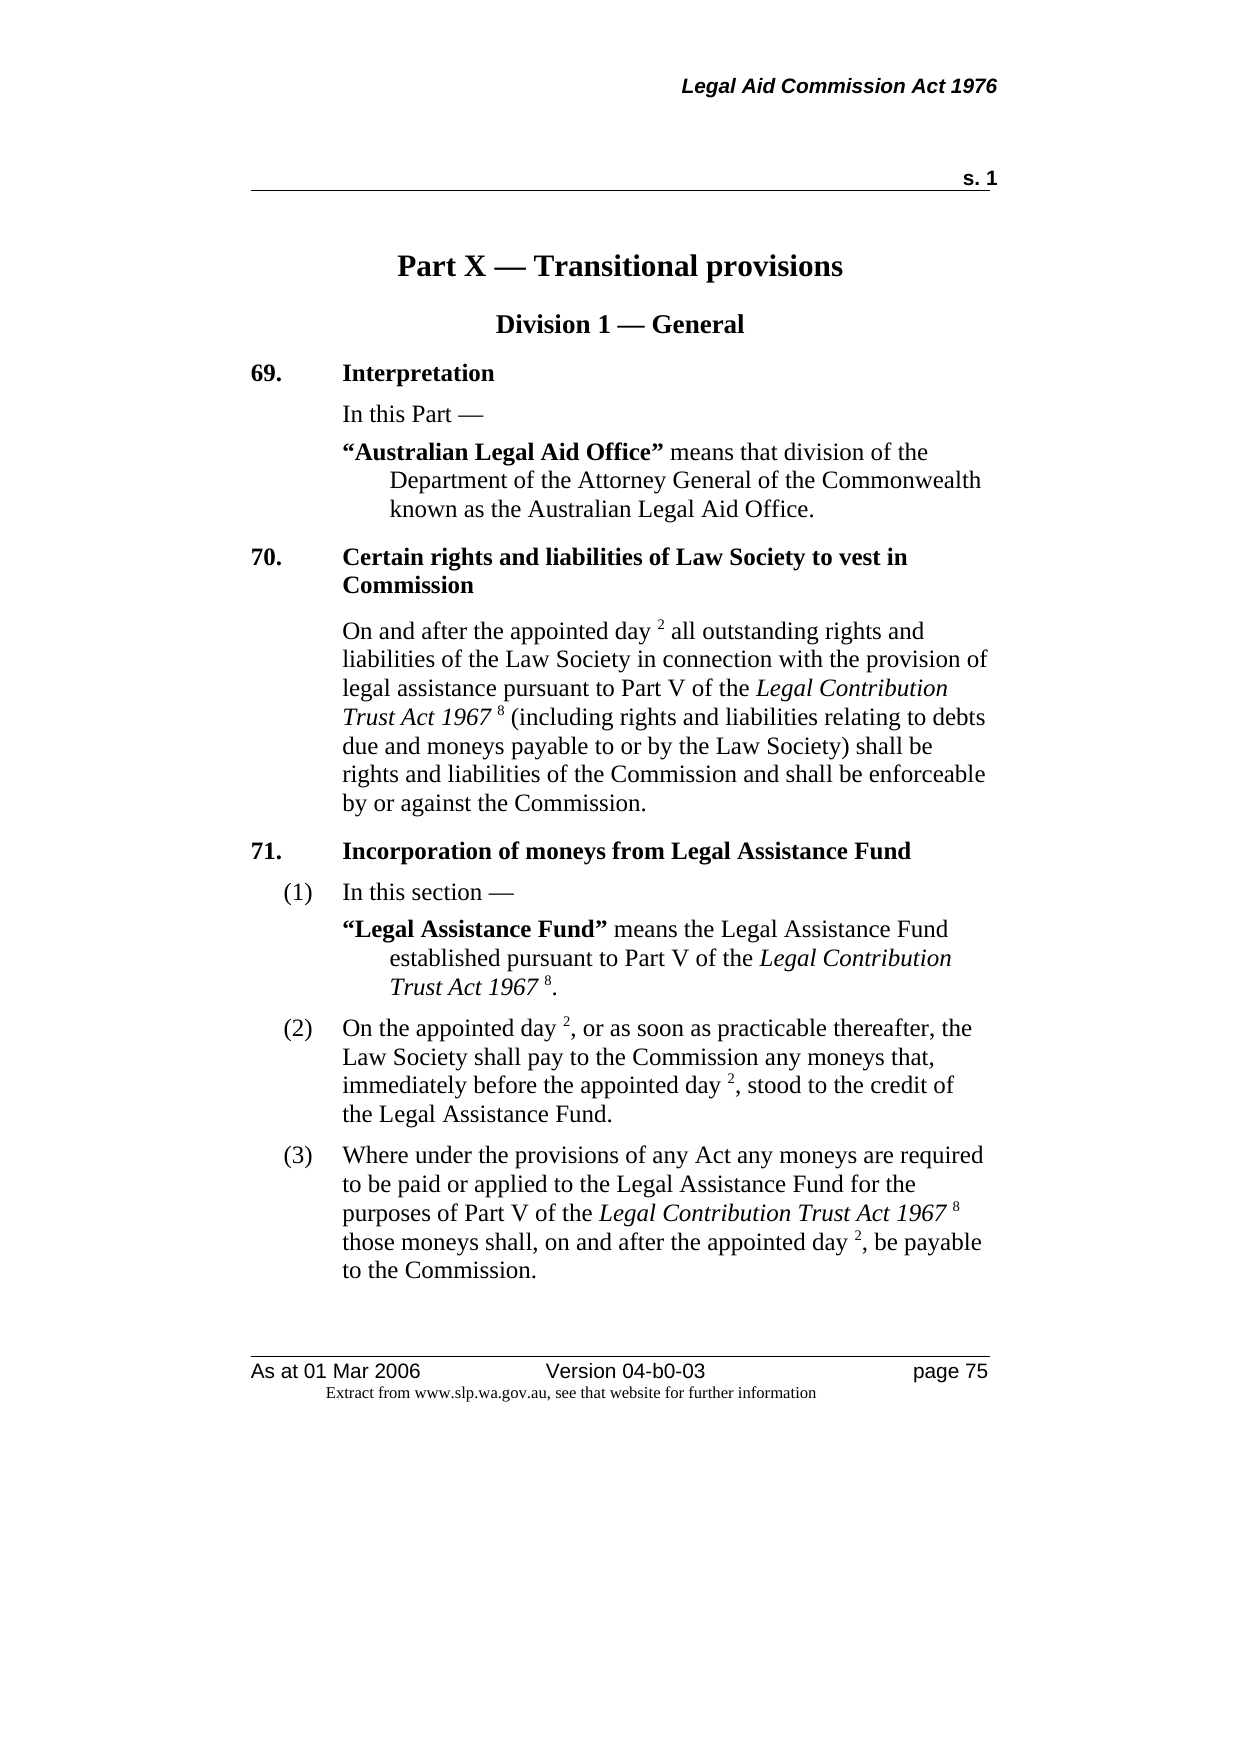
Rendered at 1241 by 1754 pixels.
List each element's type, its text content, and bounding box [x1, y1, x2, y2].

text On and after the appointed day 2 all outstanding rights and liabilities of the Law Society in connection with the provision of legal assistance pursuant to Part V of the Legal Contribution Trust Act 1967 8 (including rights and liabilities relating to debts due and moneys payable to or by the Law Society) shall be rights and liabilities of the Commission and shall be enforceable by or against the Commission. [251, 616, 990, 817]
text “Legal Assistance Fund” means the Legal Assistance Fund established pursuant to Part V of the Legal Contribution Trust Act 1967 8. [251, 914, 990, 1000]
text (2) On the appointed day 2, or as soon as practicable thereafter, the Law Society shall pay to the Commission any moneys that, immediately before the appointed day 2, stood to the credit of the Legal Assistance Fund. [251, 1013, 990, 1128]
text In this Part — [251, 399, 990, 428]
text (3) Where under the provisions of any Act any moneys are required to be paid or applied to the Legal Assistance Fund for the purposes of Part V of the Legal Contribution Trust Act 1967 8 those moneys shall, on and after the appointed day 2, be payable to the Commission. [251, 1140, 990, 1284]
text “Australian Legal Aid Office” means that division of the Department of the Attorney General of the Commonwealth known as the Australian Legal Aid Office. [251, 437, 990, 523]
text (1) In this section — [251, 877, 990, 906]
subtitle 70. Certain rights and liabilities of Law Society to vest in Commission [251, 542, 990, 599]
subtitle Part X — Transitional provisions [251, 247, 990, 283]
subtitle 69. Interpretation [251, 358, 990, 387]
subtitle 71. Incorporation of moneys from Legal Assistance Fund [251, 836, 990, 864]
subtitle Division 1 — General [251, 308, 990, 339]
